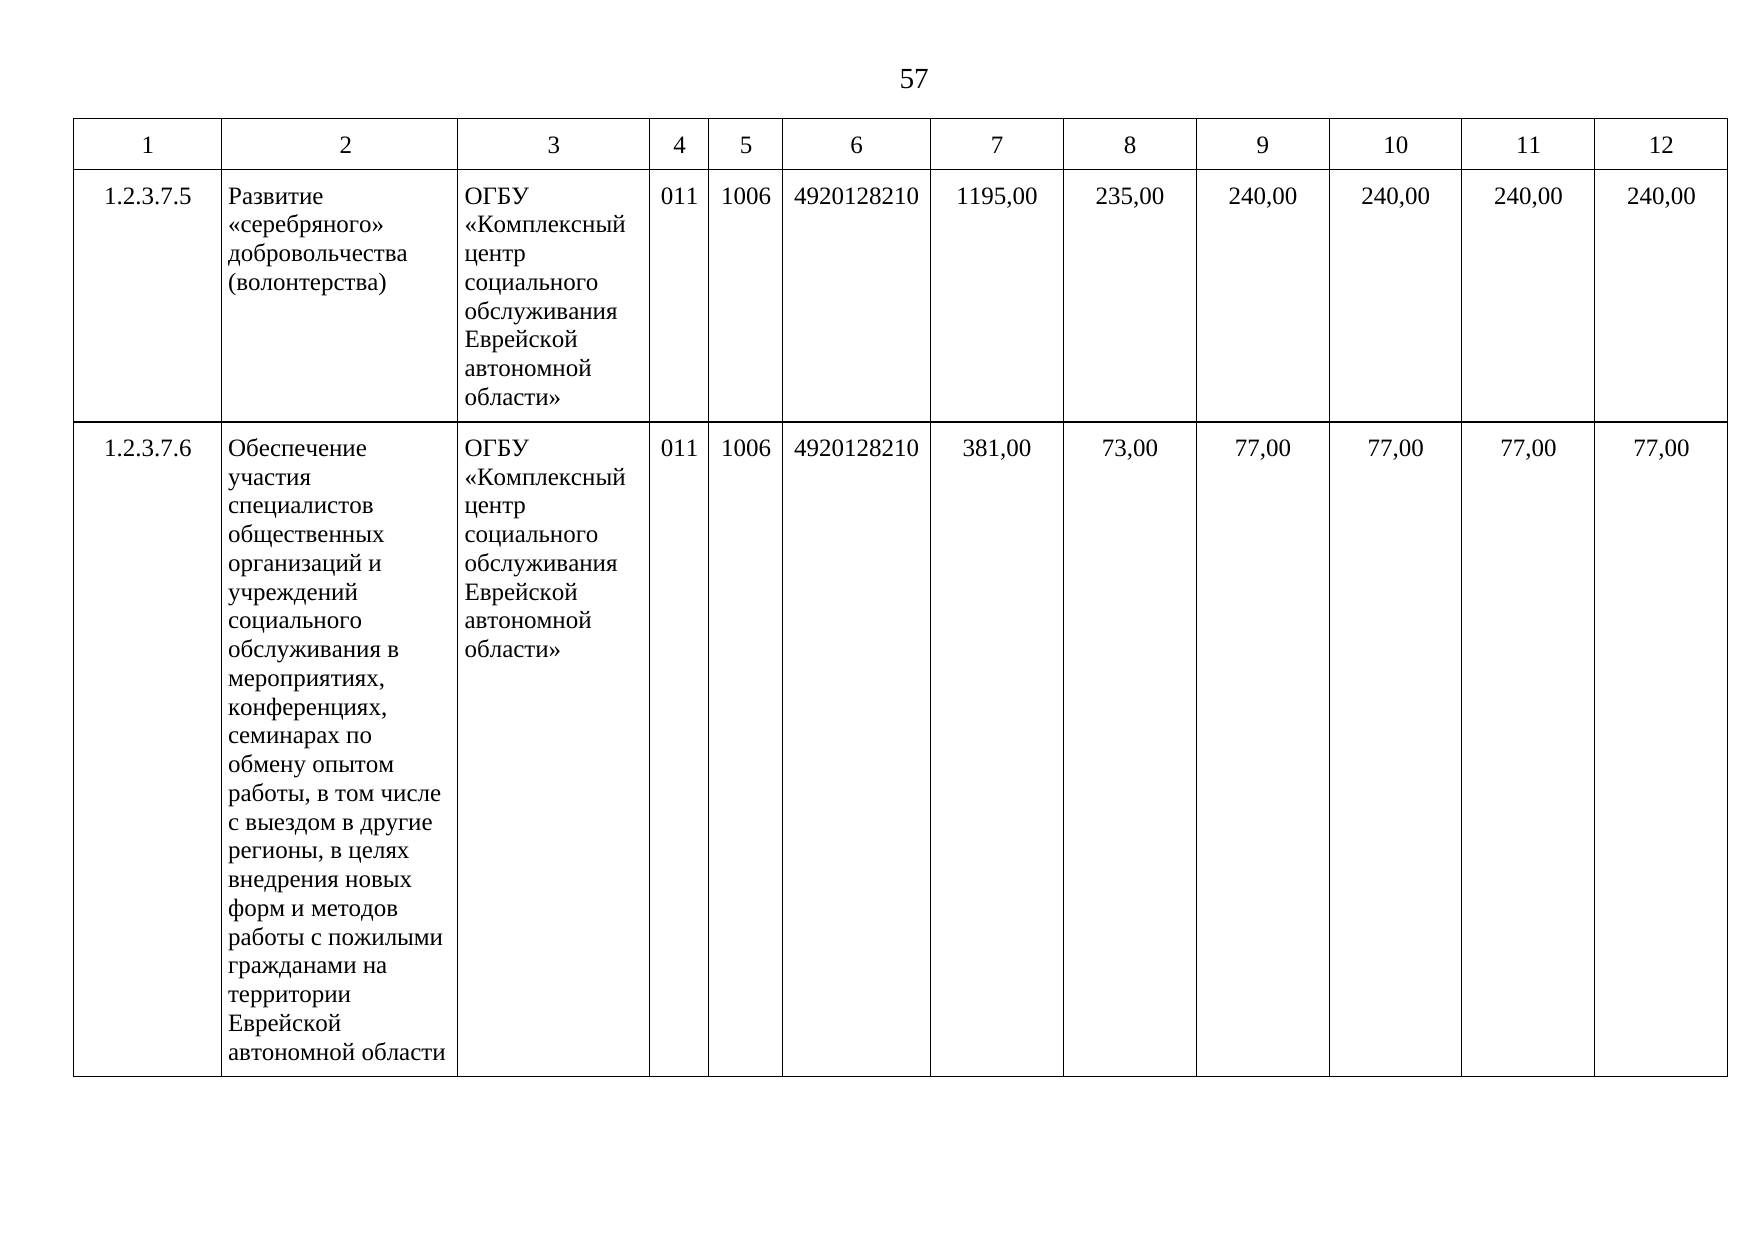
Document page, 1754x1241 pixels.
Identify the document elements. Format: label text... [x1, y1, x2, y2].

table_header 11 [1462, 119, 1594, 169]
table_cell 011 [650, 423, 708, 1076]
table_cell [458, 423, 649, 1076]
table_cell 1006 [709, 170, 782, 421]
table_cell Обеспечение участия специалистов общественных организаций и учреждений социального обслуживания в мероприятиях, конференциях, семинарах по обмену опытом работы, в том числе с выездом в другие регионы, в целях внедрения новых форм и методов работы с пожилыми гражданами на территории Еврейской автономной области [222, 423, 457, 1076]
table_cell 4920128210 [783, 170, 930, 421]
table_header 9 [1197, 119, 1329, 169]
table_header 8 [1064, 119, 1196, 169]
table_cell 77,00 [1330, 423, 1461, 1076]
table_header 10 [1330, 119, 1461, 169]
table_cell 235,00 [1064, 170, 1196, 421]
table_cell 77,00 [1462, 423, 1594, 1076]
table_header 2 [222, 119, 457, 169]
table_cell 240,00 [1462, 170, 1594, 421]
table_cell 240,00 [1330, 170, 1461, 421]
table_header 5 [709, 119, 782, 169]
table_header 7 [931, 119, 1063, 169]
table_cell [458, 170, 649, 421]
table_cell 381,00 [931, 423, 1063, 1076]
table_cell 1.2.3.7.6 [74, 423, 221, 1076]
table_cell 1006 [709, 423, 782, 1076]
table_header 3 [458, 119, 649, 169]
table_cell 1195,00 [931, 170, 1063, 421]
table_cell 77,00 [1197, 423, 1329, 1076]
table_header 12 [1595, 119, 1727, 169]
table_cell 4920128210 [783, 423, 930, 1076]
table_cell 1.2.3.7.5 [74, 170, 221, 421]
table_header 1 [74, 119, 221, 169]
table_header 6 [783, 119, 930, 169]
table_cell 240,00 [1595, 170, 1727, 421]
table_cell Развитие «серебряного» добровольчества (волонтерства) [222, 170, 457, 421]
table_cell 011 [650, 170, 708, 421]
table_header 4 [650, 119, 708, 169]
table_cell 240,00 [1197, 170, 1329, 421]
table_cell 77,00 [1595, 423, 1727, 1076]
table_cell 73,00 [1064, 423, 1196, 1076]
